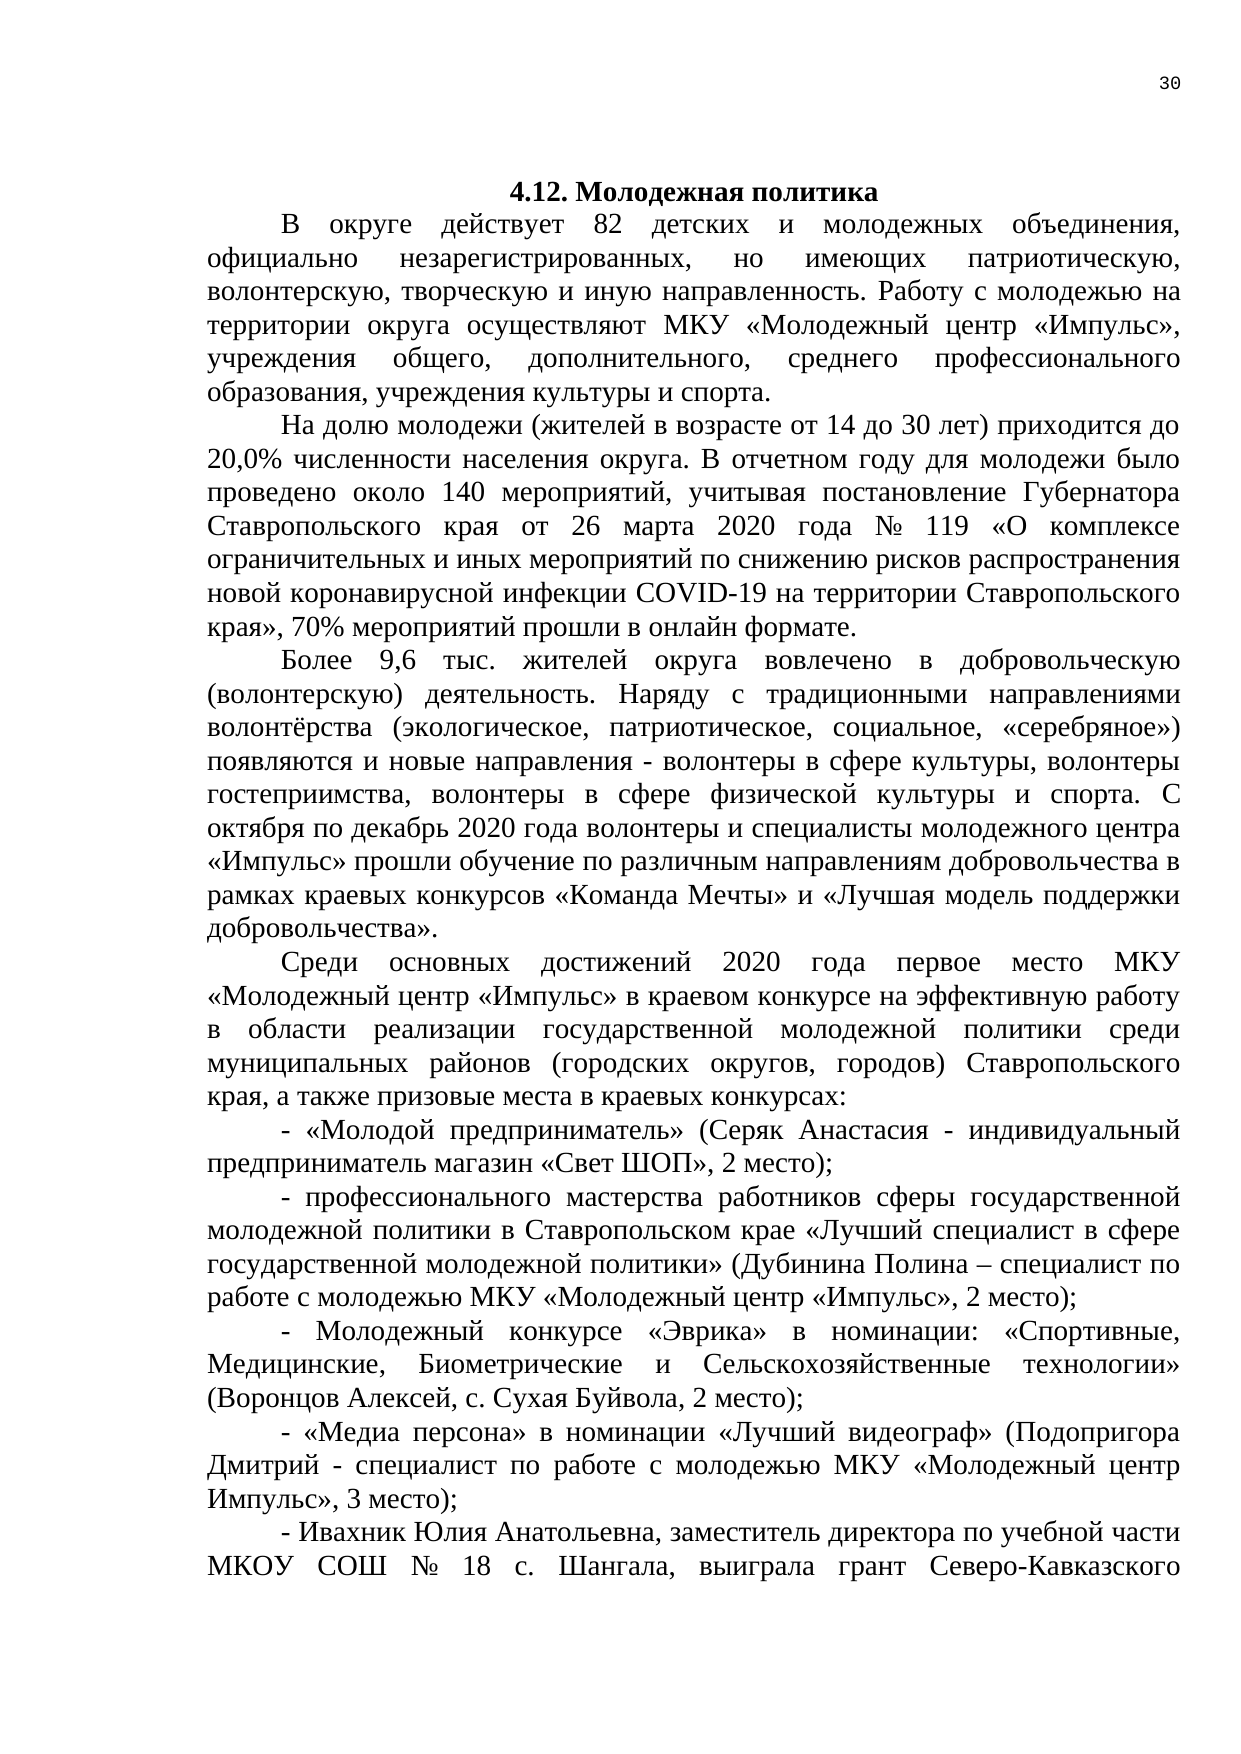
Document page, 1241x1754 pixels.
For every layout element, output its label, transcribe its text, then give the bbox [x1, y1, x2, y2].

text В округе действует 82 детских и молодежных объединения, официально незарегистрированных, но имеющих патриотическую, волонтерскую, творческую и иную направленность. Работу с молодежью на территории округа осуществляют МКУ «Молодежный центр «Импульс», учреждения общего, дополнительного, среднего профессионального образования, учреждения культуры и спорта. [207, 206, 1181, 407]
text На долю молодежи (жителей в возрасте от 14 до 30 лет) приходится до 20,0% численности населения округа. В отчетном году для молодежи было проведено около 140 мероприятий, учитывая постановление Губернатора Ставропольского края от 26 марта 2020 года № 119 «О комплексе ограничительных и иных мероприятий по снижению рисков распространения новой коронавирусной инфекции COVID-19 на территории Ставропольского края», 70% мероприятий прошли в онлайн формате. [207, 407, 1181, 642]
text - «Молодой предприниматель» (Серяк Анастасия - индивидуальный предприниматель магазин «Свет ШОП», 2 место); [207, 1112, 1181, 1179]
text - Молодежный конкурсе «Эврика» в номинации: «Спортивные, Медицинские, Биометрические и Сельскохозяйственные технологии» (Воронцов Алексей, с. Сухая Буйвола, 2 место); [207, 1313, 1181, 1414]
text Среди основных достижений 2020 года первое место МКУ «Молодежный центр «Импульс» в краевом конкурсе на эффективную работу в области реализации государственной молодежной политики среди муниципальных районов (городских округов, городов) Ставропольского края, а также призовые места в краевых конкурсах: [207, 944, 1181, 1112]
text - профессионального мастерства работников сферы государственной молодежной политики в Ставропольском крае «Лучший специалист в сфере государственной молодежной политики» (Дубинина Полина – специалист по работе с молодежью МКУ «Молодежный центр «Импульс», 2 место); [207, 1179, 1181, 1313]
text 4.12. Молодежная политика [207, 181, 1181, 206]
text - «Медиа персона» в номинации «Лучший видеограф» (Подопригора Дмитрий - специалист по работе с молодежью МКУ «Молодежный центр Импульс», 3 место); [207, 1414, 1181, 1514]
text Более 9,6 тыс. жителей округа вовлечено в добровольческую (волонтерскую) деятельность. Наряду с традиционными направлениями волонтёрства (экологическое, патриотическое, социальное, «серебряное») появляются и новые направления - волонтеры в сфере культуры, волонтеры гостеприимства, волонтеры в сфере физической культуры и спорта. С октября по декабрь 2020 года волонтеры и специалисты молодежного центра «Импульс» прошли обучение по различным направлениям добровольчества в рамках краевых конкурсов «Команда Мечты» и «Лучшая модель поддержки добровольчества». [207, 642, 1181, 944]
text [207, 1514, 1181, 1581]
